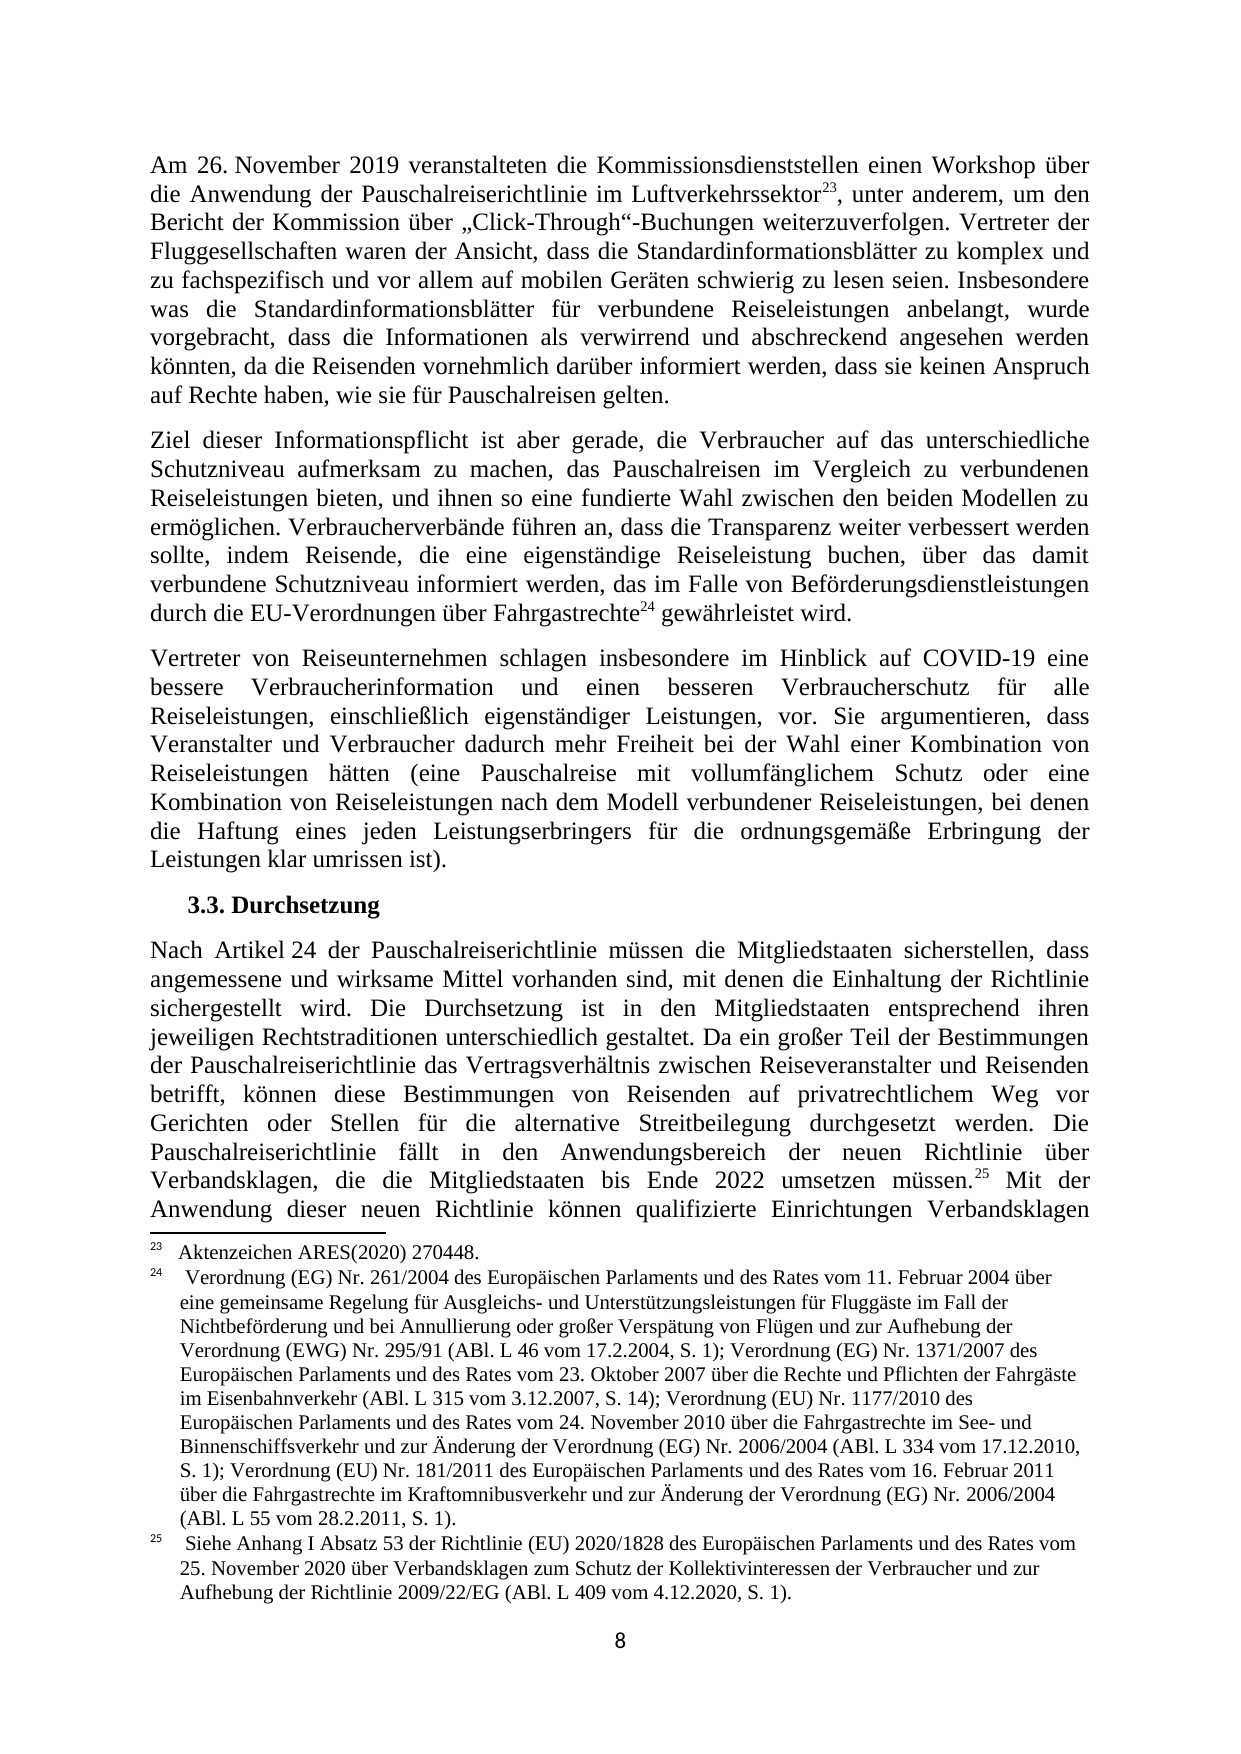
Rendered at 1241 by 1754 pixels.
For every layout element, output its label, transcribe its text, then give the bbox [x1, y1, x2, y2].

text Am 26. November 2019 veranstalteten die Kommissionsdienststellen einen Workshop über die Anwendung der Pauschalreiserichtlinie im Luftverkehrssektor, unter anderem, um den Bericht der Kommission über „Click-Through“-Buchungen weiterzuverfolgen. Vertreter der Fluggesellschaften waren der Ansicht, dass die Standardinformationsblätter zu komplex und zu fachspezifisch und vor allem auf mobilen Geräten schwierig zu lesen seien. Insbesondere was die Standardinformationsblätter für verbundene Reiseleistungen anbelangt, wurde vorgebracht, dass die Informationen als verwirrend und abschreckend angesehen werden könnten, da die Reisenden vornehmlich darüber informiert werden, dass sie keinen Anspruch auf Rechte haben, wie sie für Pauschalreisen gelten. [150, 150, 1090, 409]
text Ziel dieser Informationspflicht ist aber gerade, die Verbraucher auf das unterschiedliche Schutzniveau aufmerksam zu machen, das Pauschalreisen im Vergleich zu verbundenen Reiseleistungen bieten, und ihnen so eine fundierte Wahl zwischen den beiden Modellen zu ermöglichen. Verbraucherverbände führen an, dass die Transparenz weiter verbessert werden sollte, indem Reisende, die eine eigenständige Reiseleistung buchen, über das damit verbundene Schutzniveau informiert werden, das im Falle von Beförderungsdienstleistungen durch die EU-Verordnungen über Fahrgastrechte gewährleistet wird. [150, 425, 1090, 627]
list Durchsetzung [187, 890, 1090, 919]
text Vertreter von Reiseunternehmen schlagen insbesondere im Hinblick auf COVID-19 eine bessere Verbraucherinformation und einen besseren Verbraucherschutz für alle Reiseleistungen, einschließlich eigenständiger Leistungen, vor. Sie argumentieren, dass Veranstalter und Verbraucher dadurch mehr Freiheit bei der Wahl einer Kombination von Reiseleistungen hätten (eine Pauschalreise mit vollumfänglichem Schutz oder eine Kombination von Reiseleistungen nach dem Modell verbundener Reiseleistungen, bei denen die Haftung eines jeden Leistungserbringers für die ordnungsgemäße Erbringung der Leistungen klar umrissen ist). [150, 643, 1090, 873]
text Nach Artikel 24 der Pauschalreiserichtlinie müssen die Mitgliedstaaten sicherstellen, dass angemessene und wirksame Mittel vorhanden sind, mit denen die Einhaltung der Richtlinie sichergestellt wird. Die Durchsetzung ist in den Mitgliedstaaten entsprechend ihren jeweiligen Rechtstraditionen unterschiedlich gestaltet. Da ein großer Teil der Bestimmungen der Pauschalreiserichtlinie das Vertragsverhältnis zwischen Reiseveranstalter und Reisenden betrifft, können diese Bestimmungen von Reisenden auf privatrechtlichem Weg vor Gerichten oder Stellen für die alternative Streitbeilegung durchgesetzt werden. Die Pauschalreiserichtlinie fällt in den Anwendungsbereich der neuen Richtlinie über Verbandsklagen, die die Mitgliedstaaten bis Ende 2022 umsetzen müssen. Mit der Anwendung dieser neuen Richtlinie können qualifizierte Einrichtungen Verbandsklagen erheben, um Verletzungen der Rechte von Reisenden zu unterbinden sowie für Verbraucher Abhilfe zu schaffen. Darüber hinaus unterliegen laut der Studie über die Konformitätsbewertung (siehe 2.2 oben) in den meisten Mitgliedstaaten zumindest bestimmte Anforderungen der Pauschalreiserichtlinie verwaltungsrechtlichen oder strafrechtlichen Sanktionen. Die öffentliche Durchsetzung ist besonders wichtig, um die Einhaltung der Insolvenzschutzvorschriften und der Informationspflichten zu überprüfen. [150, 935, 1090, 1223]
